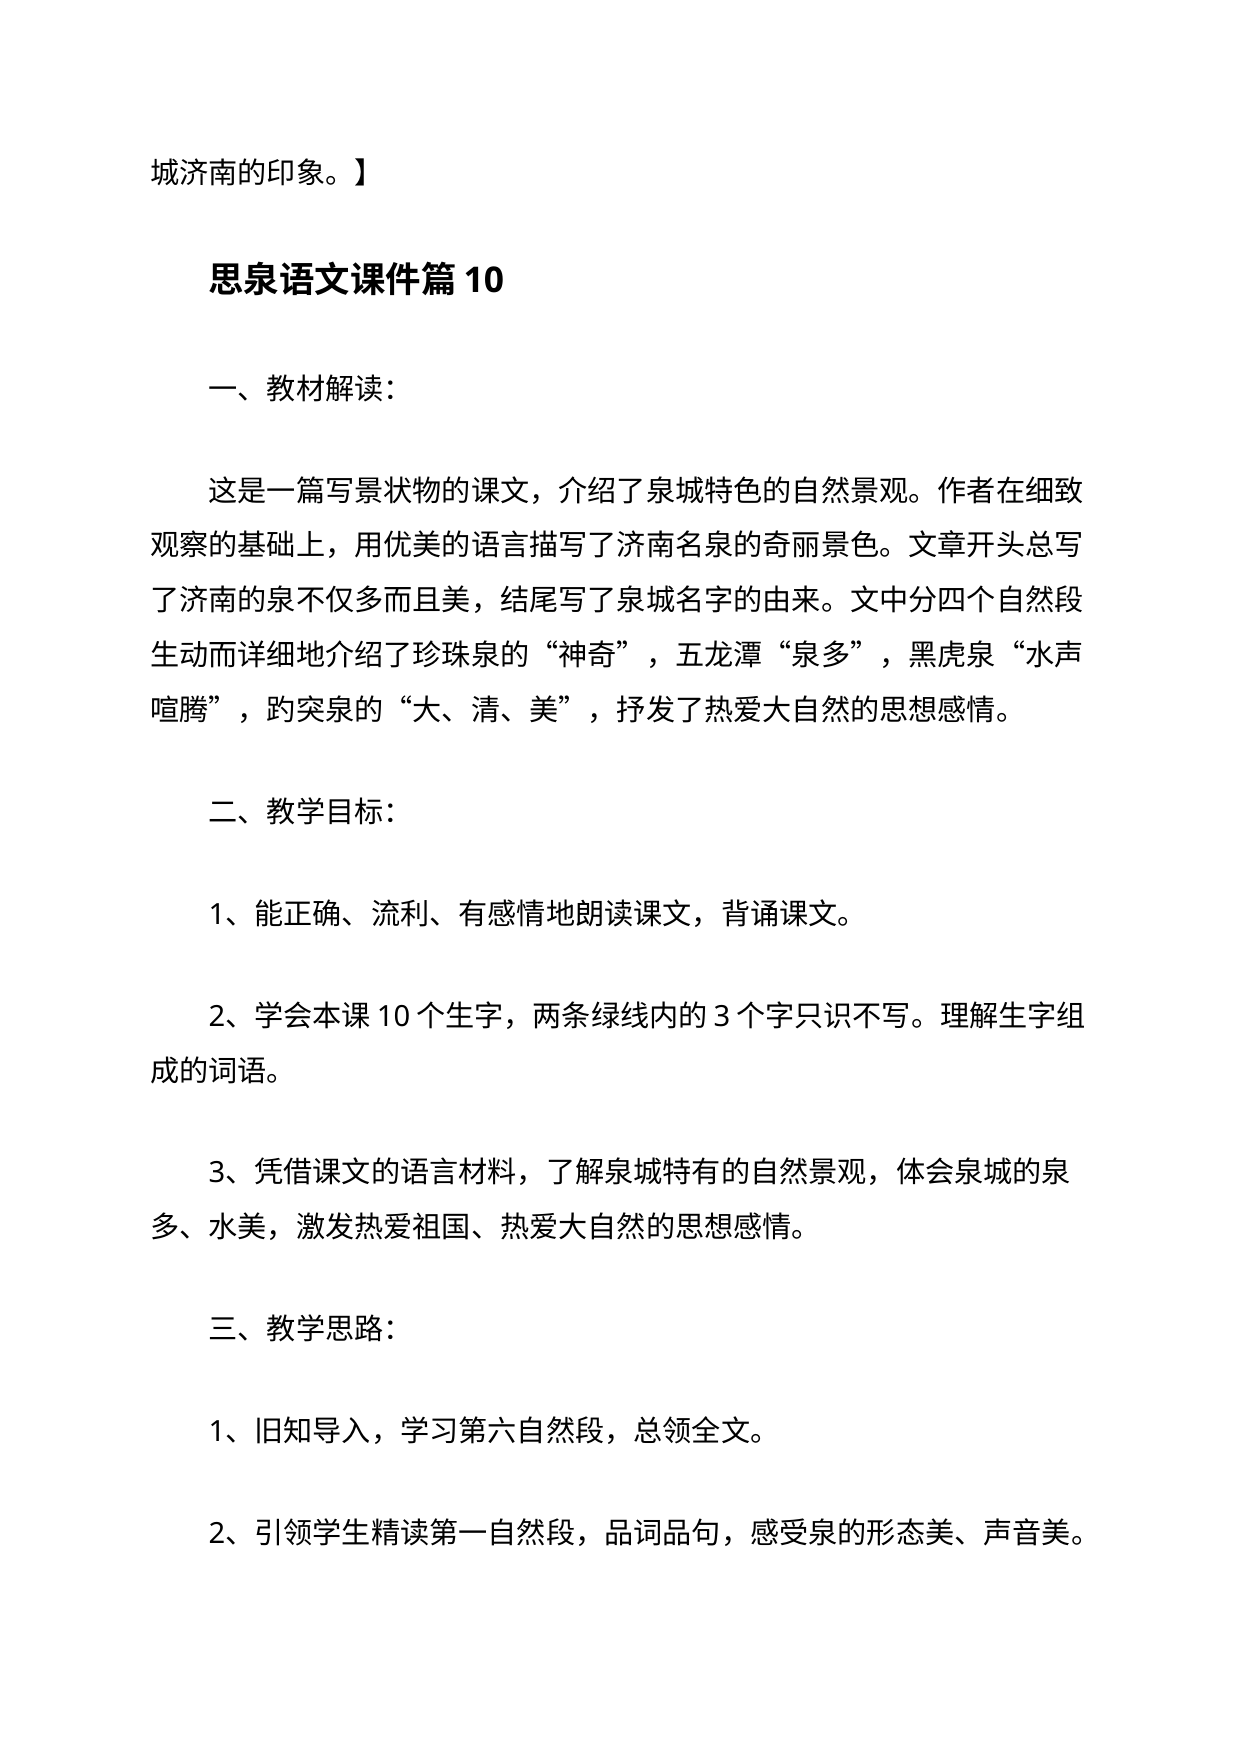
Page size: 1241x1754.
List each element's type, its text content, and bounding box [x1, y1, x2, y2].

text 这是一篇写景状物的课文，介绍了泉城特色的自然景观。作者在细致观察的基础上，用优美的语言描写了济南名泉的奇丽景色。文章开头总写了济南的泉不仅多而且美，结尾写了泉城名字的由来。文中分四个自然段生动而详细地介绍了珍珠泉的“神奇”，五龙潭“泉多”，黑虎泉“水声喧腾”，趵突泉的“大、清、美”，抒发了热爱大自然的思想感情。 [150, 467, 1090, 729]
text 三、教学思路： [150, 1306, 1090, 1348]
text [150, 150, 1090, 192]
text 1、旧知导入，学习第六自然段，总领全文。 [150, 1407, 1090, 1450]
text 二、教学目标： [150, 788, 1090, 831]
text 2、引领学生精读第一自然段，品词品句，感受泉的形态美、声音美。 [150, 1509, 1090, 1552]
text 思泉语文课件篇10 [150, 252, 1090, 303]
text 2、学会本课10个生字，两条绿线内的3个字只识不写。理解生字组成的词语。 [150, 992, 1090, 1089]
text 一、教材解读： [150, 365, 1090, 408]
text 3、凭借课文的语言材料，了解泉城特有的自然景观，体会泉城的泉多、水美，激发热爱祖国、热爱大自然的思想感情。 [150, 1149, 1090, 1246]
text 1、能正确、流利、有感情地朗读课文，背诵课文。 [150, 890, 1090, 933]
